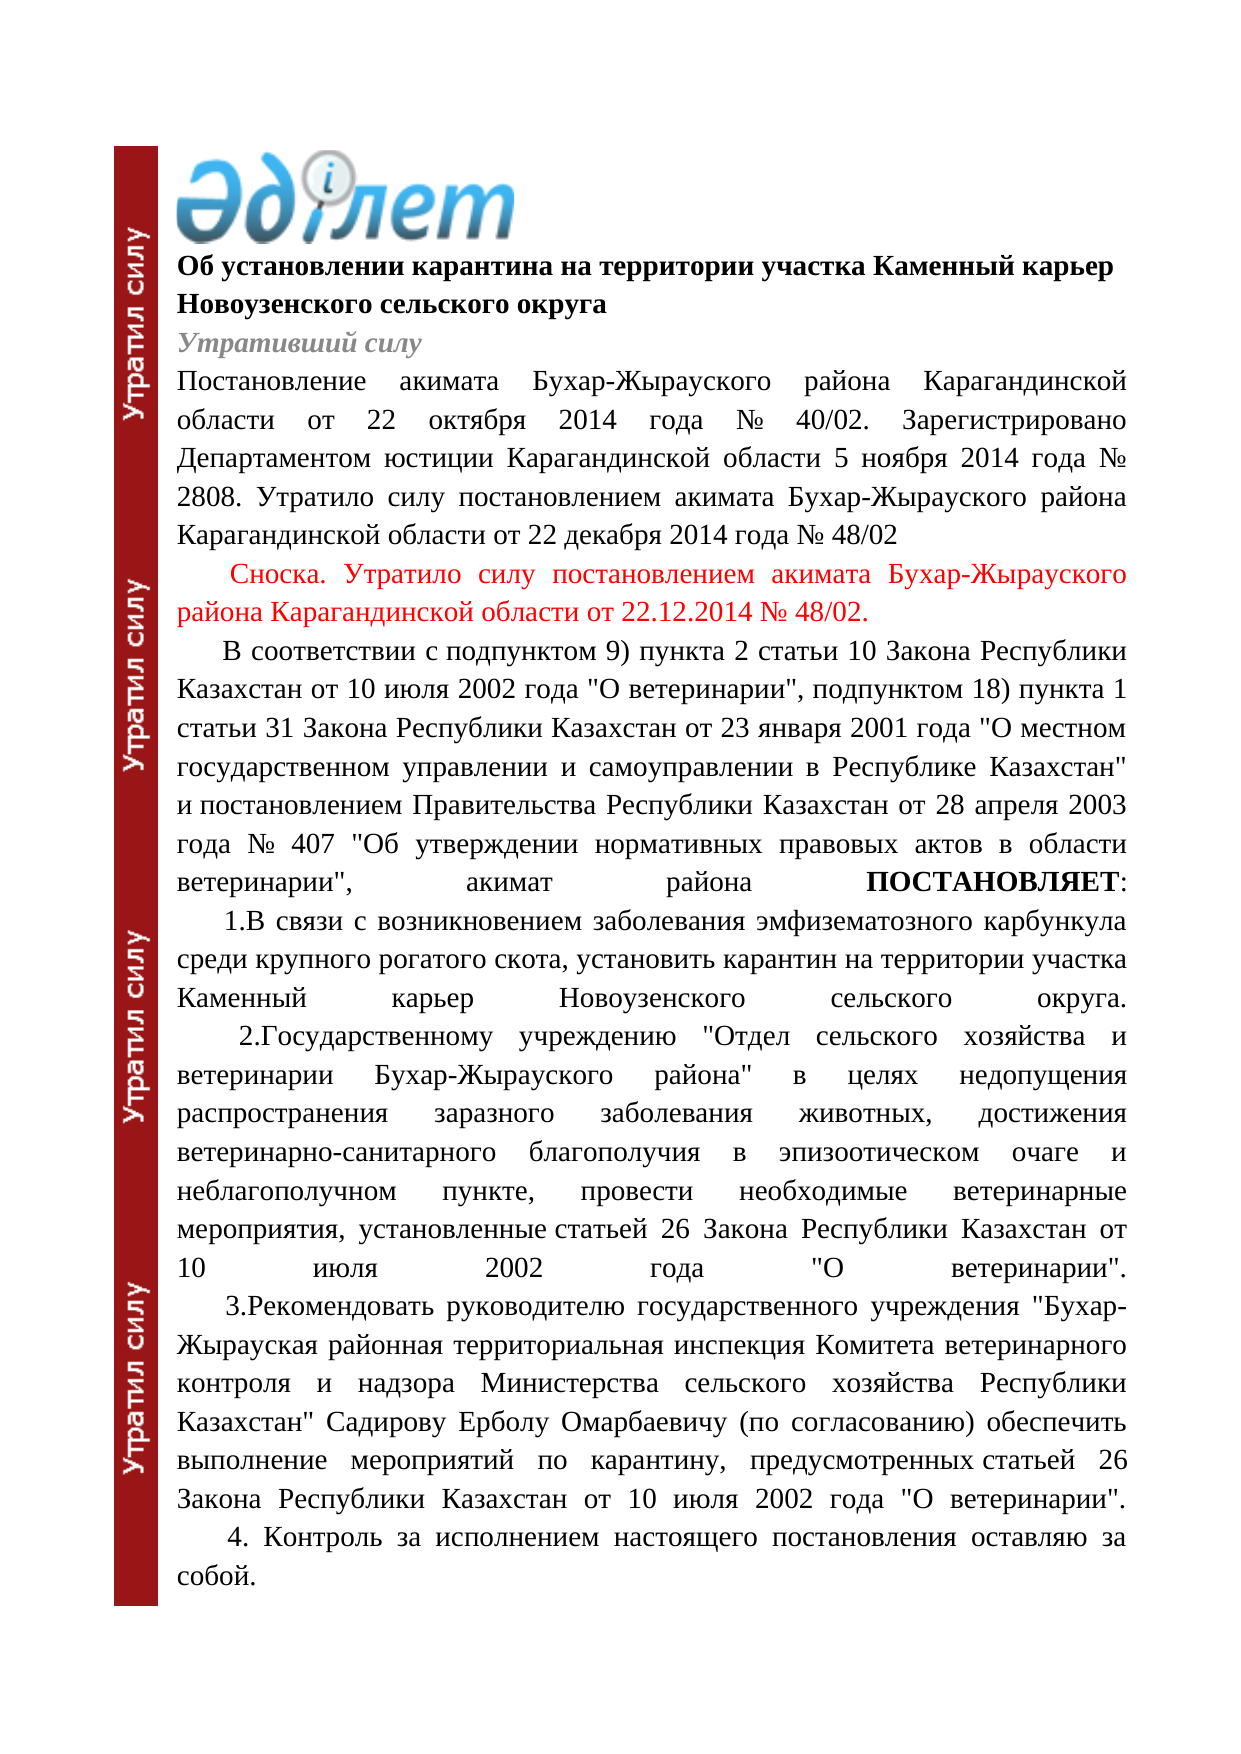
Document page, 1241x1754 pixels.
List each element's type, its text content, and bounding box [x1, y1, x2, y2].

text Постановление акимата Бухар-Жырауского района Карагандинской области от 22 октября 2014 года № 40/02. Зарегистрировано Департаментом юстиции Карагандинской области 5 ноября 2014 года № 2808. Утратило силу постановлением акимата Бухар-Жырауского района Карагандинской области от 22 декабря 2014 года № 48/02 [112, 363, 1128, 551]
text Утративший силу [112, 325, 1128, 358]
picture [114, 320, 158, 325]
picture [114, 628, 158, 633]
picture [114, 551, 158, 556]
text Сноска. Утратило силу постановлением акимата Бухар-Жырауского района Карагандинской области от 22.12.2014 № 48/02. [112, 556, 1128, 628]
picture [176, 150, 515, 244]
picture [114, 358, 158, 363]
picture [114, 1592, 158, 1606]
text Об установлении карантина на территории участка Каменный карьер Новоузенского сельского округа [112, 248, 1128, 320]
picture [114, 146, 158, 248]
